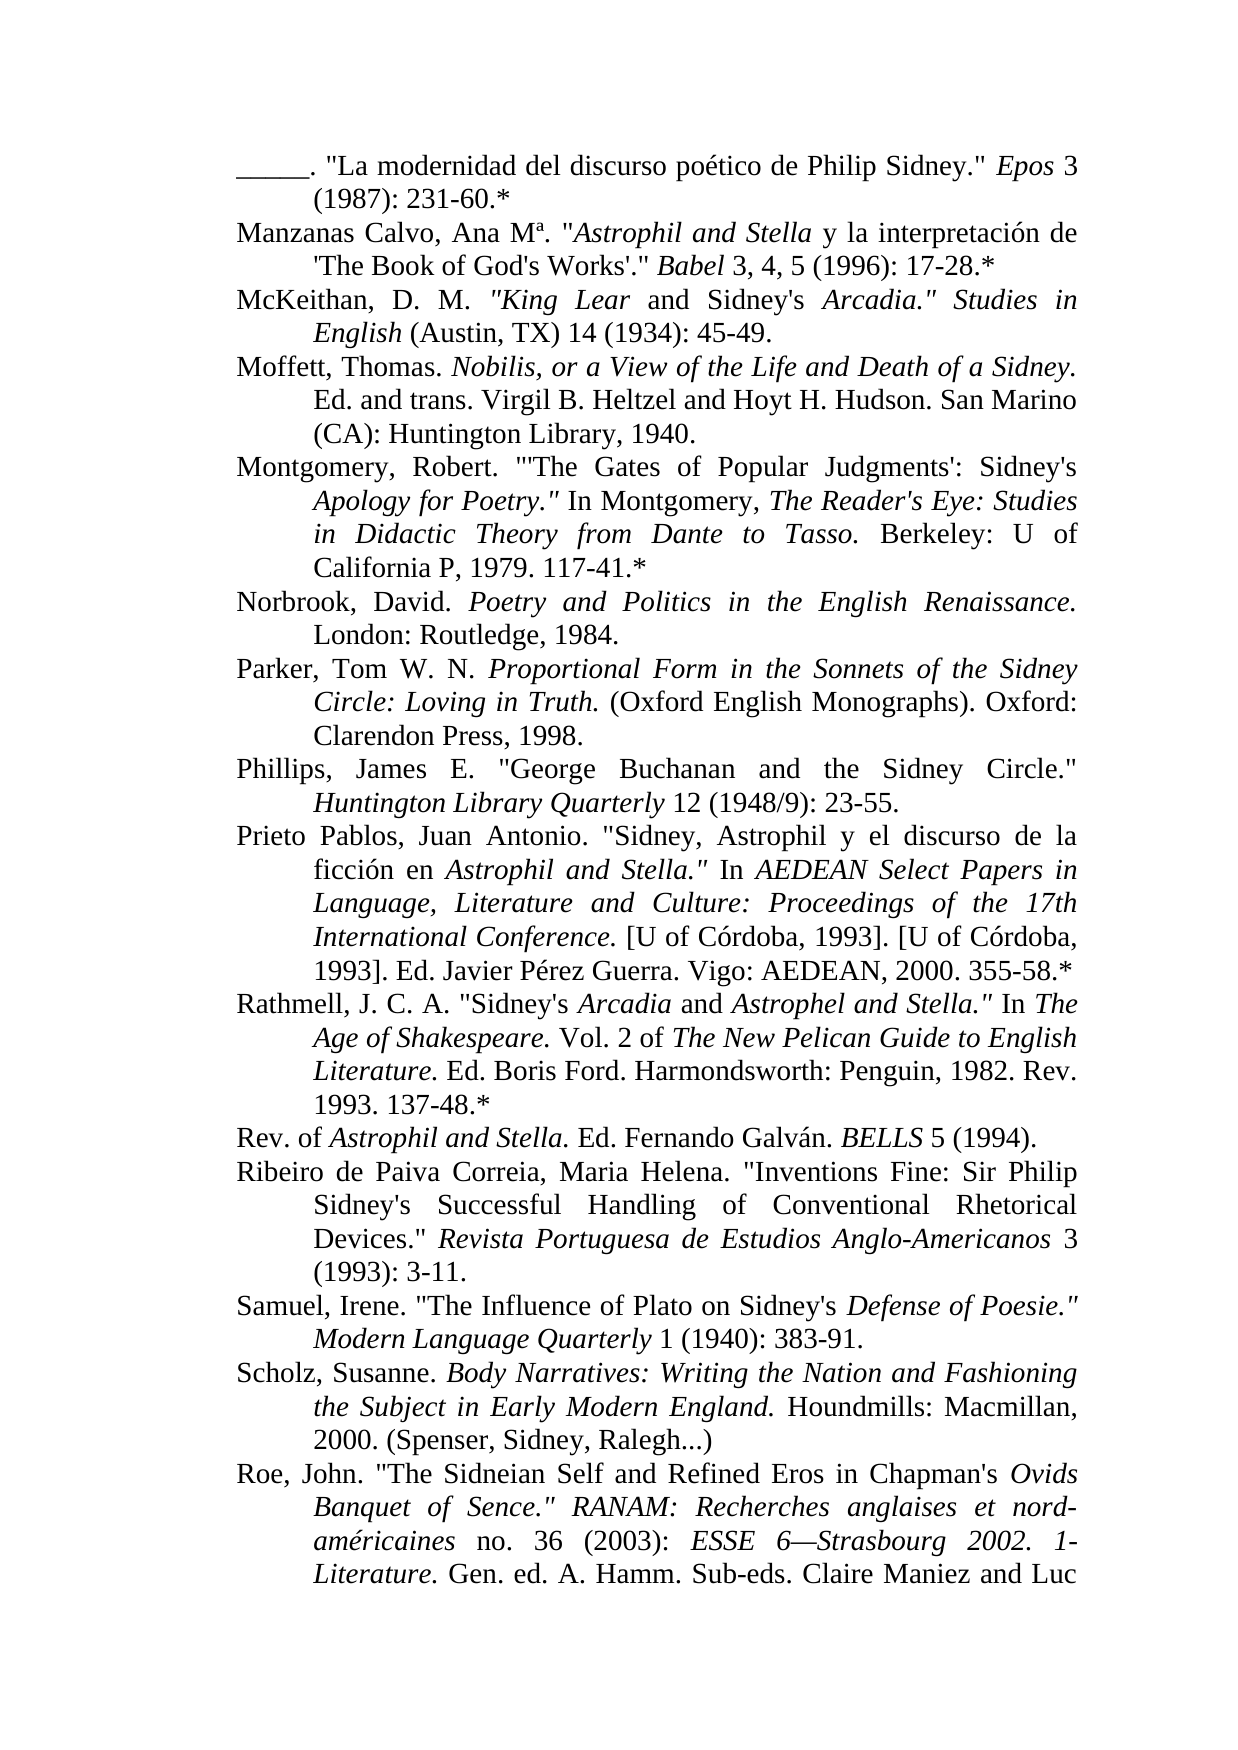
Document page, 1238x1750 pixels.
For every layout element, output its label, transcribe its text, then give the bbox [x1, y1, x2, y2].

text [236, 1456, 1078, 1590]
text Samuel, Irene. "The Influence of Plato on Sidney's Defense of Poesie." Modern Language Quarterly 1 (1940): 383-91. [236, 1288, 1078, 1355]
text Parker, Tom W. N. Proportional Form in the Sonnets of the Sidney Circle: Loving in Truth. (Oxford English Monographs). Oxford: Clarendon Press, 1998. [236, 651, 1078, 751]
text Scholz, Susanne. Body Narratives: Writing the Nation and Fashioning the Subject in Early Modern England. Houndmills: Macmillan, 2000. (Spenser, Sidney, Ralegh...) [236, 1355, 1078, 1456]
text Phillips, James E. "George Buchanan and the Sidney Circle." Huntington Library Quarterly 12 (1948/9): 23-55. [236, 751, 1078, 818]
text Ribeiro de Paiva Correia, Maria Helena. "Inventions Fine: Sir Philip Sidney's Successful Handling of Conventional Rhetorical Devices." Revista Portuguesa de Estudios Anglo-Americanos 3 (1993): 3-11. [236, 1154, 1078, 1288]
text Montgomery, Robert. "'The Gates of Popular Judgments': Sidney's Apology for Poetry." In Montgomery, The Reader's Eye: Studies in Didactic Theory from Dante to Tasso. Berkeley: U of California P, 1979. 117-41.* [236, 449, 1078, 584]
text McKeithan, D. M. "King Lear and Sidney's Arcadia." Studies in English (Austin, TX) 14 (1934): 45-49. [236, 282, 1078, 349]
text Norbrook, David. Poetry and Politics in the English Renaissance. London: Routledge, 1984. [236, 584, 1078, 651]
text Manzanas Calvo, Ana Mª. "Astrophil and Stella y la interpretación de 'The Book of God's Works'." Babel 3, 4, 5 (1996): 17-28.* [236, 215, 1078, 282]
text _____. "La modernidad del discurso poético de Philip Sidney." Epos 3 (1987): 231-60.* [236, 148, 1078, 215]
text Rathmell, J. C. A. "Sidney's Arcadia and Astrophel and Stella." In The Age of Shakespeare. Vol. 2 of The New Pelican Guide to English Literature. Ed. Boris Ford. Harmondsworth: Penguin, 1982. Rev. 1993. 137-48.* [236, 986, 1078, 1120]
text Prieto Pablos, Juan Antonio. "Sidney, Astrophil y el discurso de la ficción en Astrophil and Stella." In AEDEAN Select Papers in Language, Literature and Culture: Proceedings of the 17th International Conference. [U of Córdoba, 1993]. [U of Córdoba, 1993]. Ed. Javier Pérez Guerra. Vigo: AEDEAN, 2000. 355-58.* [236, 818, 1078, 986]
text Moffett, Thomas. Nobilis, or a View of the Life and Death of a Sidney. Ed. and trans. Virgil B. Heltzel and Hoyt H. Hudson. San Marino (CA): Huntington Library, 1940. [236, 349, 1078, 449]
text Rev. of Astrophil and Stella. Ed. Fernando Galván. BELLS 5 (1994). [236, 1120, 1078, 1154]
